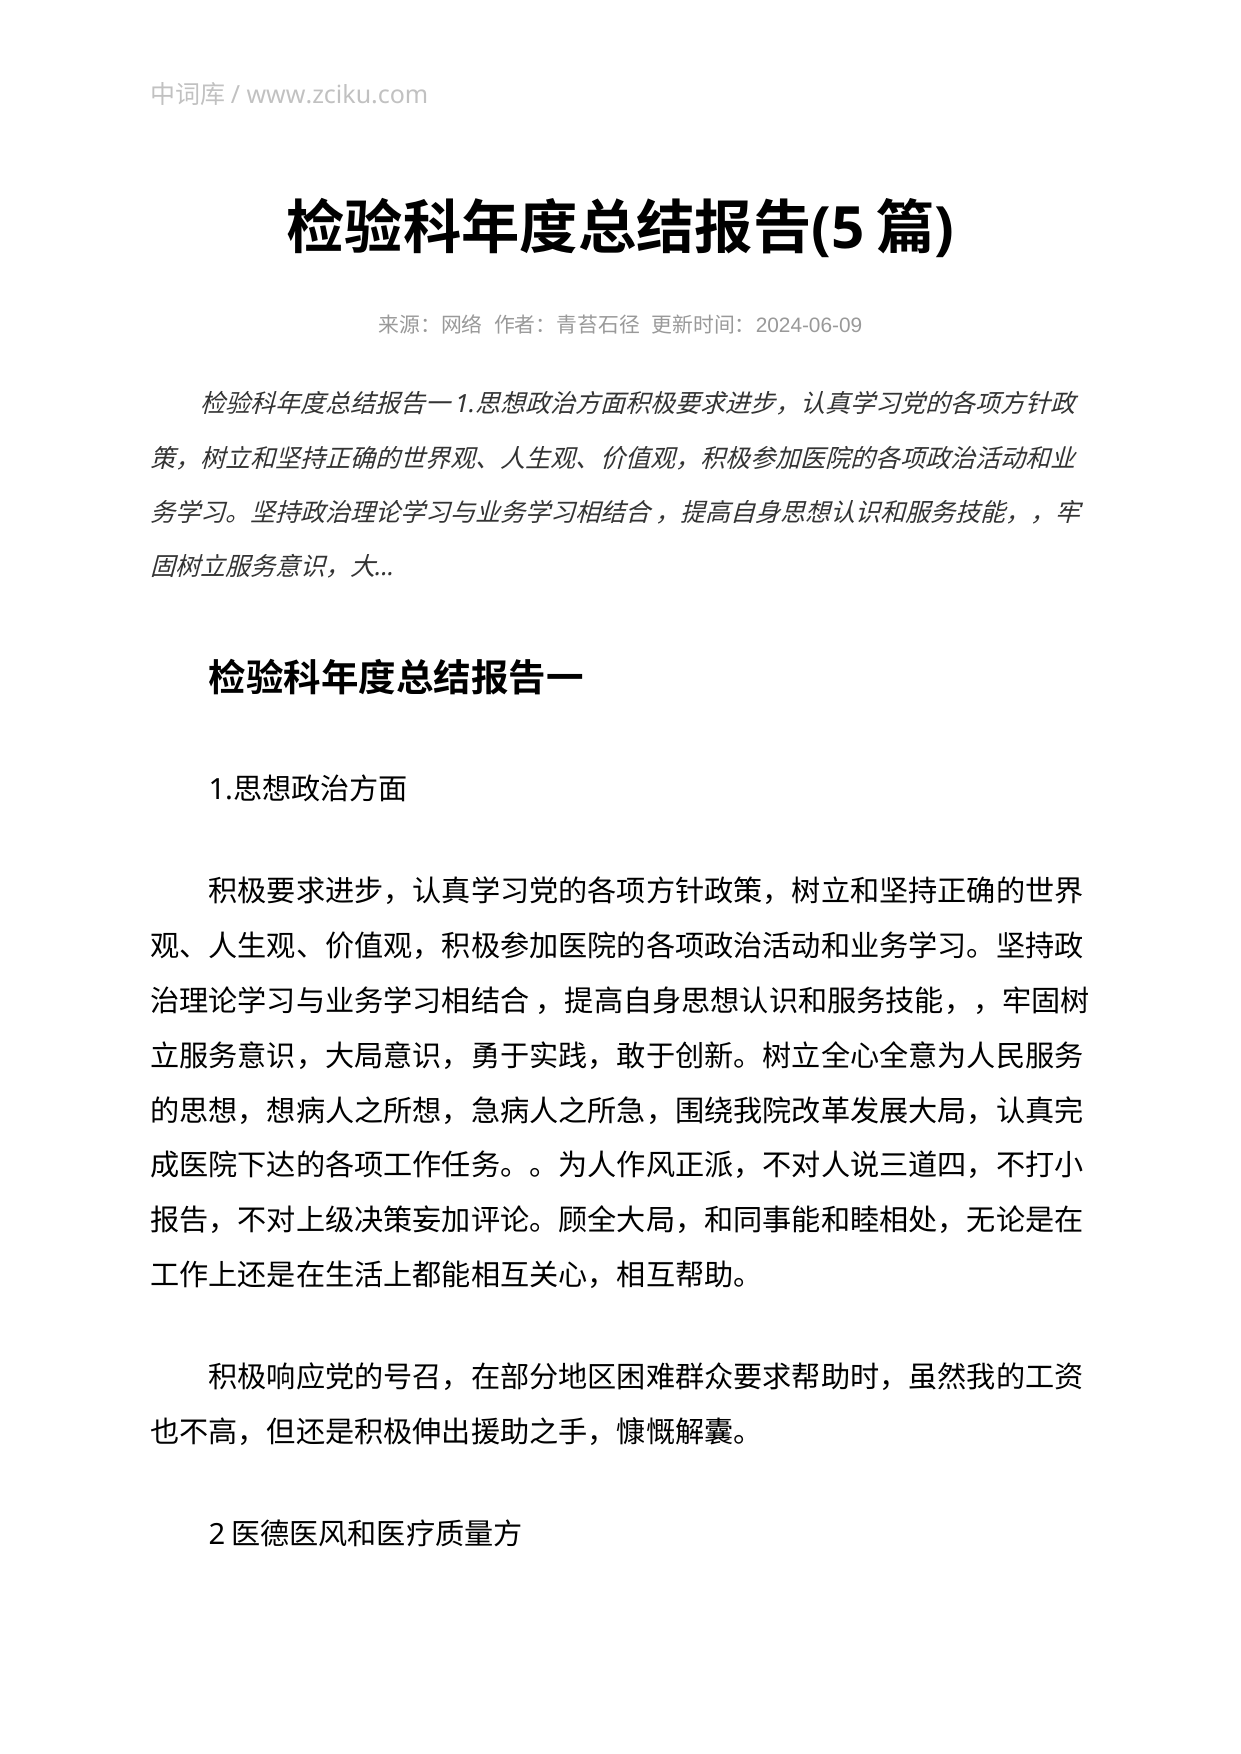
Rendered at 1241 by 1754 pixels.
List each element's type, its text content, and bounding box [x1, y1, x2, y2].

subtitle 检验科年度总结报告(5篇) [150, 181, 1090, 266]
text 检验科年度总结报告一1.思想政治方面积极要求进步，认真学习党的各项方针政策，树立和坚持正确的世界观、人生观、价值观，积极参加医院的各项政治活动和业务学习。坚持政治理论学习与业务学习相结合 ，提高自身思想认识和服务技能，，牢固树立服务意识，大... [150, 384, 1090, 583]
text 2医德医风和医疗质量方 [150, 1510, 1090, 1553]
text 来源：网络 作者：青苔石径 更新时间：2024-06-09 [150, 313, 1090, 337]
text 积极响应党的号召，在部分地区困难群众要求帮助时，虽然我的工资也不高，但还是积极伸出援助之手，慷慨解囊。 [150, 1353, 1090, 1451]
text 积极要求进步，认真学习党的各项方针政策，树立和坚持正确的世界观、人生观、价值观，积极参加医院的各项政治活动和业务学习。坚持政治理论学习与业务学习相结合 ，提高自身思想认识和服务技能，，牢固树立服务意识，大局意识，勇于实践，敢于创新。树立全心全意为人民服务的思想，想病人之所想，急病人之所急，围绕我院改革发展大局，认真完成医院下达的各项工作任务。。为人作风正派，不对人说三道四，不打小报告，不对上级决策妄加评论。顾全大局，和同事能和睦相处，无论是在工作上还是在生活上都能相互关心，相互帮助。 [150, 867, 1090, 1294]
text 检验科年度总结报告一 [150, 648, 1090, 702]
text 1.思想政治方面 [150, 766, 1090, 808]
